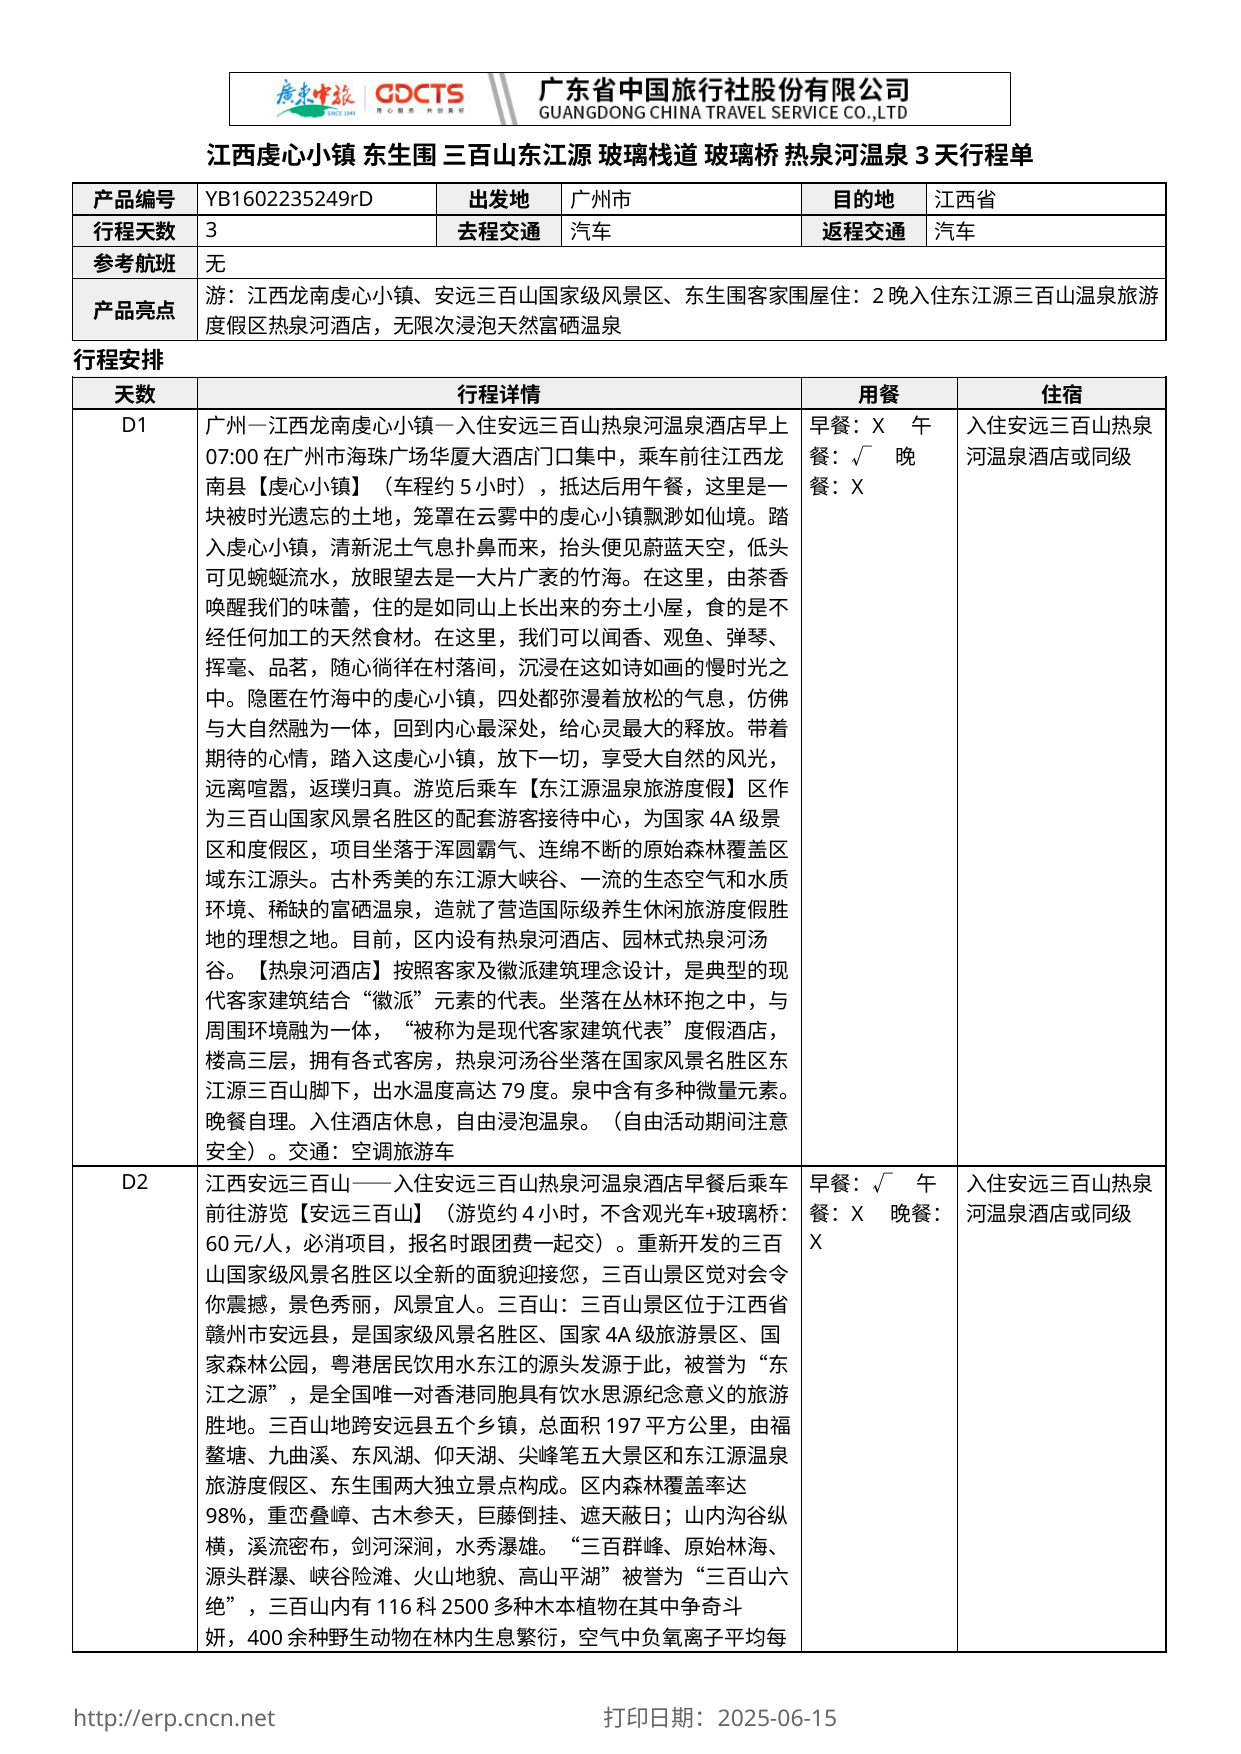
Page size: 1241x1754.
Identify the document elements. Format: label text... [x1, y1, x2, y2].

table_cell 返程交通 [802, 216, 926, 246]
table_cell 汽车 [927, 216, 1165, 246]
table_header 天数 [73, 378, 197, 408]
table_cell 游：江西龙南虔心小镇、安远三百山国家级风景区、东生围客家围屋 [198, 279, 1165, 339]
table_header 用餐 [802, 378, 957, 408]
table_header 江西省 [927, 184, 1165, 214]
table_cell 无 [198, 247, 1165, 277]
table_cell D2 [73, 1167, 197, 1651]
table_header 住宿 [958, 378, 1165, 408]
table_cell 去程交通 [437, 216, 561, 246]
table_cell 早餐：X 午餐：√ 晚餐：X [802, 410, 957, 1165]
picture [230, 73, 1010, 125]
table_cell 汽车 [562, 216, 801, 246]
table_header 广州市 [562, 184, 801, 214]
table_cell D1 [73, 410, 197, 1165]
table_cell 行程天数 [73, 216, 197, 246]
table_header 行程详情 [198, 378, 801, 408]
table_cell 参考航班 [73, 247, 197, 277]
text 江西虔心小镇 东生围 三百山东江源 玻璃栈道 玻璃桥 热泉河温泉3天行程单 [73, 136, 1167, 172]
table_cell 入住安远三百山热泉河温泉酒店或同级 [958, 1167, 1165, 1651]
table_cell 入住安远三百山热泉河温泉酒店或同级 [958, 410, 1165, 1165]
table_cell 广州—江西龙南虔心小镇—入住安远三百山热泉河温泉酒店 [198, 410, 801, 1165]
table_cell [198, 1167, 801, 1651]
table_cell 早餐：√ 午餐：X 晚餐：X [802, 1167, 957, 1651]
text 行程安排 [73, 342, 1167, 375]
table_header YB1602235249rD [198, 184, 436, 214]
table_header 产品编号 [73, 184, 197, 214]
table_header 出发地 [437, 184, 561, 214]
table_cell 3 [198, 216, 436, 246]
table_cell 产品亮点 [73, 279, 197, 339]
table_header 目的地 [802, 184, 926, 214]
